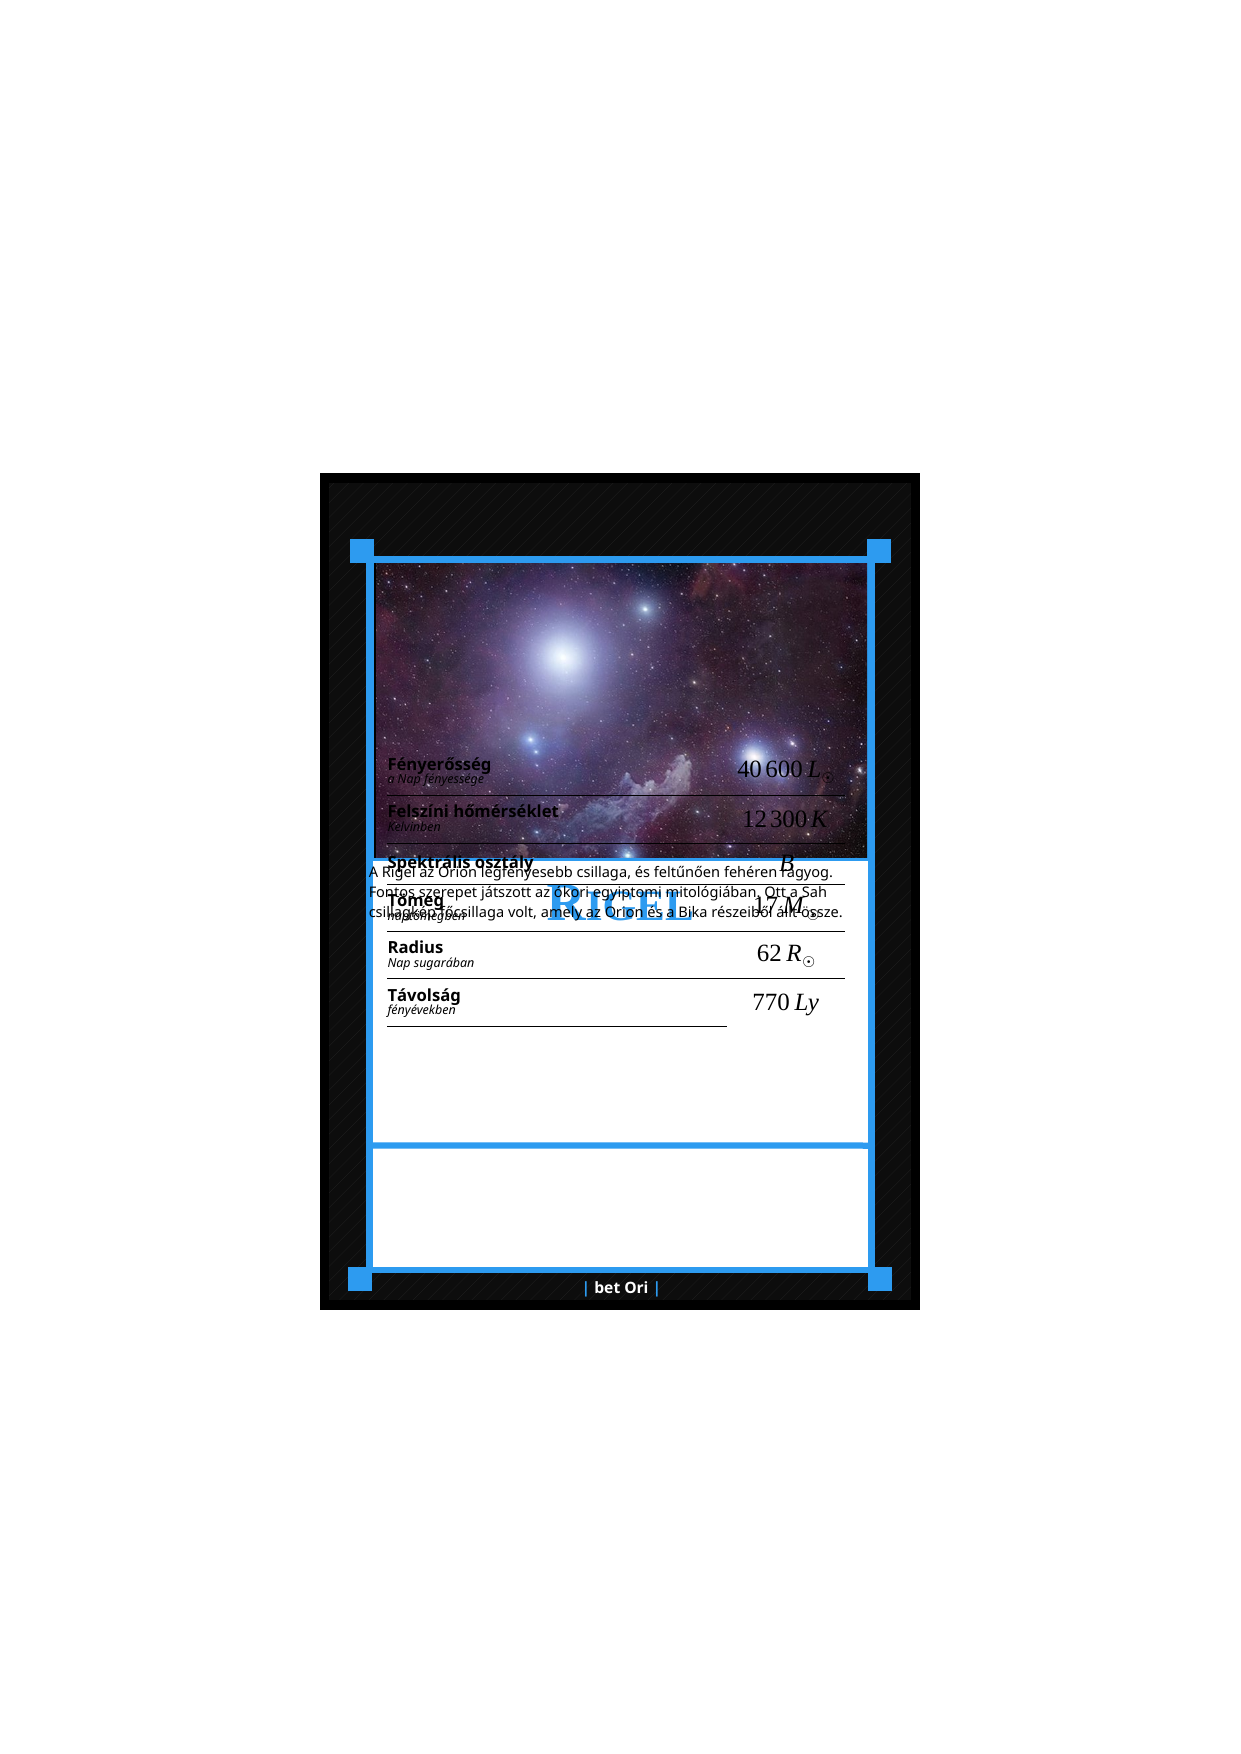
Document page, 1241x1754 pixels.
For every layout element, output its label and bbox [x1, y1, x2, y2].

picture [376, 563, 868, 858]
